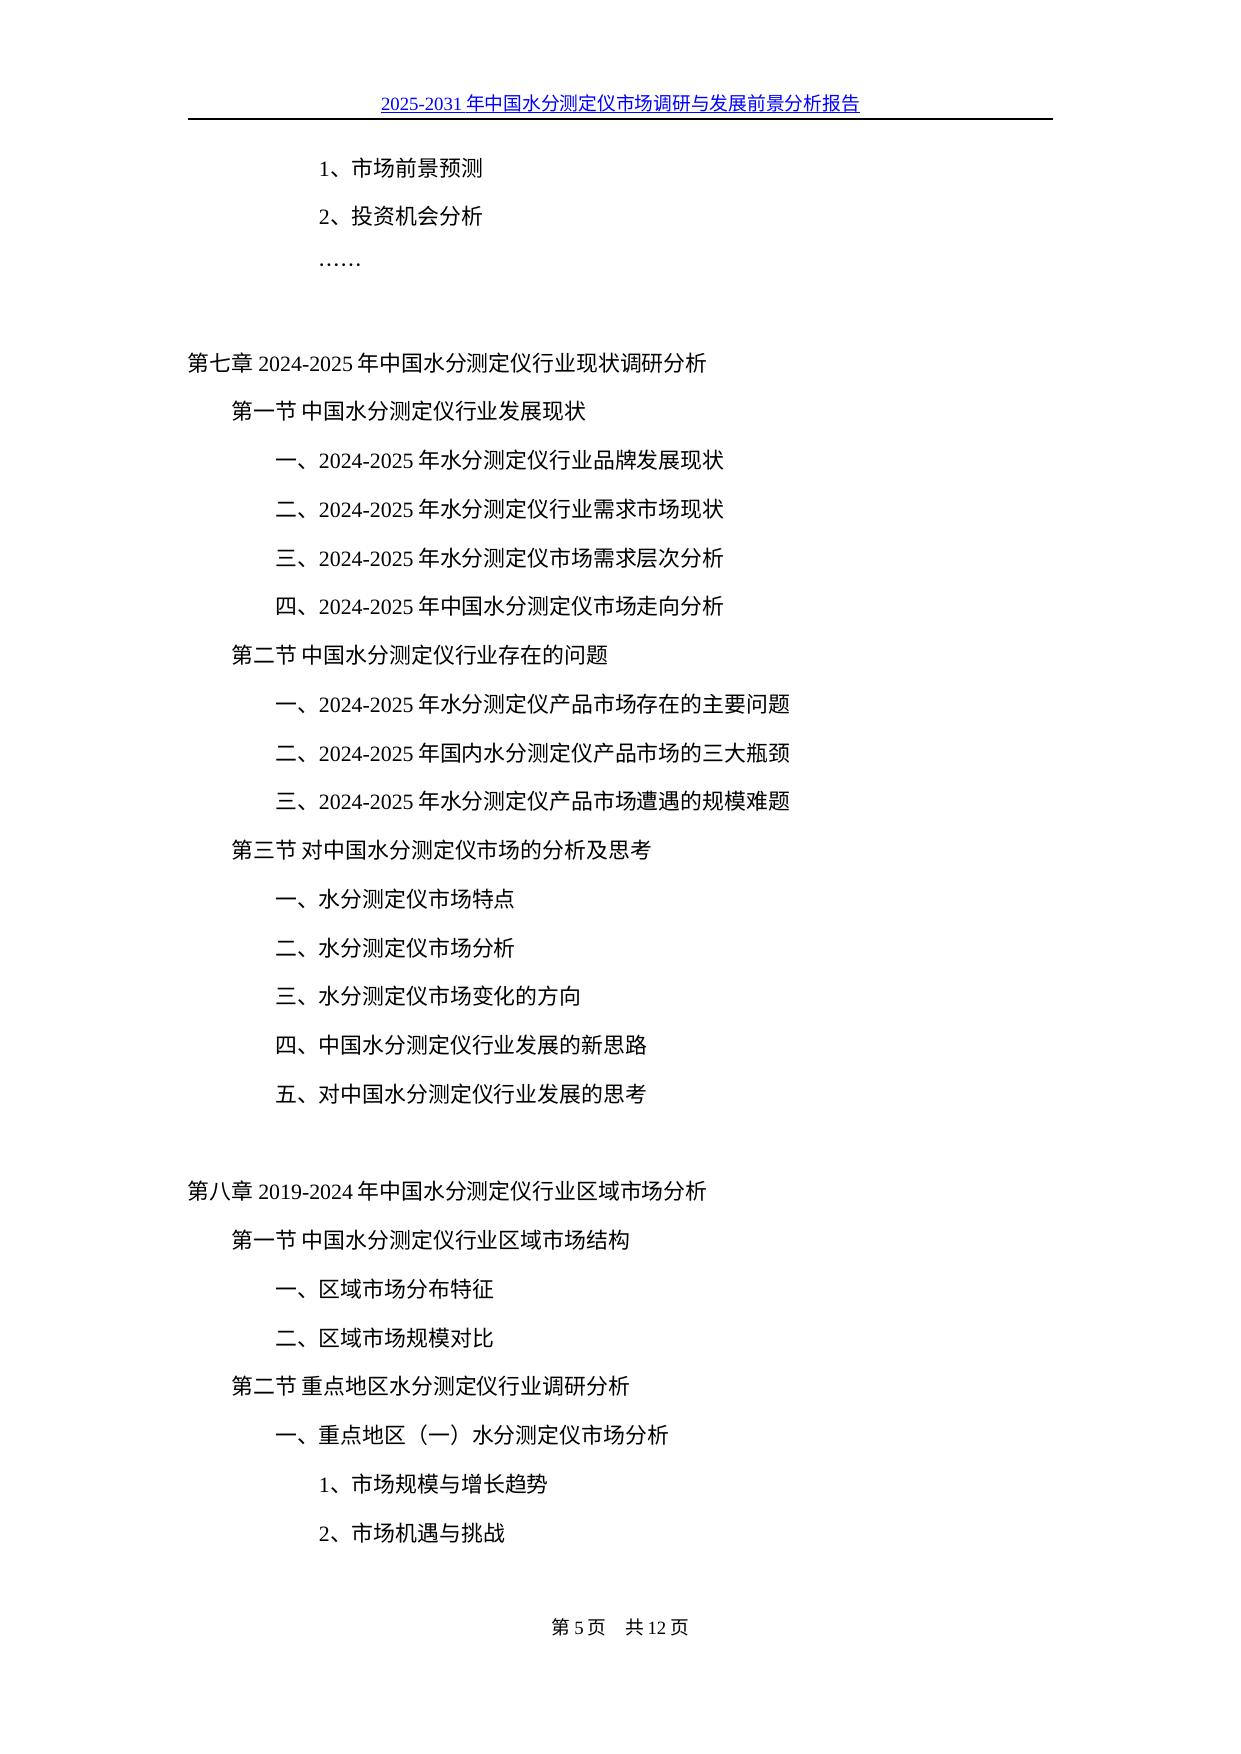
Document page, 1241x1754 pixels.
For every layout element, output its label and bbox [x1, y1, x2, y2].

text [187, 150, 1053, 1548]
